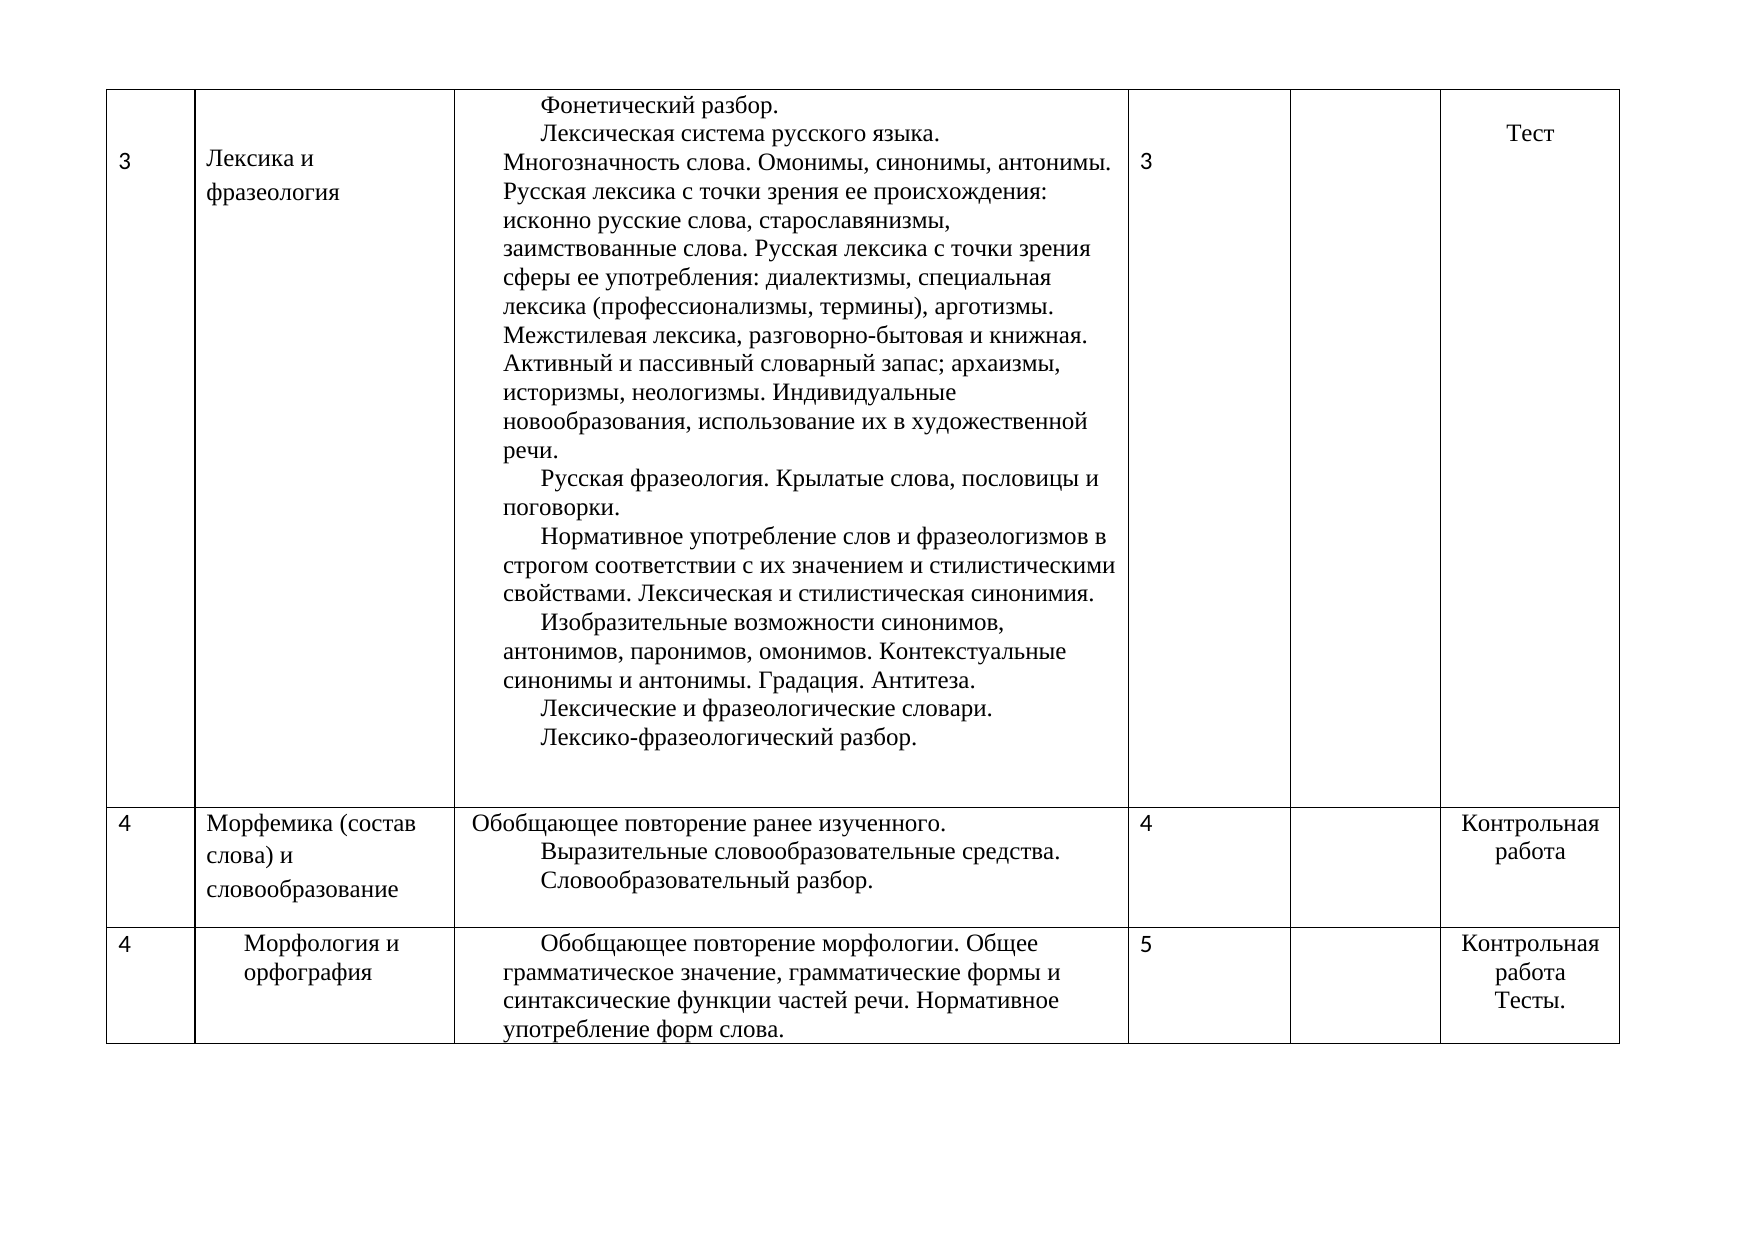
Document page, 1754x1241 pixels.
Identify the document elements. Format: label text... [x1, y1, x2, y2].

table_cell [455, 928, 1128, 1043]
table_cell Морфемика (состав слова) и словообразование [196, 808, 454, 927]
table_cell Тест Тест [1441, 90, 1619, 807]
table_cell 4 [1129, 808, 1290, 927]
table_cell [1291, 808, 1440, 927]
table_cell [196, 90, 454, 807]
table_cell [196, 928, 454, 1043]
table_cell Контрольная работа [1441, 808, 1619, 927]
table_cell 5 [1129, 928, 1290, 1043]
table_cell 1 [1291, 90, 1440, 807]
table_cell 2 3 [107, 90, 194, 807]
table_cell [455, 90, 1128, 807]
table_cell [1291, 928, 1440, 1043]
table_cell Обобщающее повторение ранее изученного. Выразительные словообразовательные средства. Словообразовательный разбор. [455, 808, 1128, 927]
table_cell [1441, 928, 1619, 1043]
table_cell 4 [107, 808, 194, 927]
table_cell 4 [107, 928, 194, 1043]
table_cell 1 3 [1129, 90, 1290, 807]
